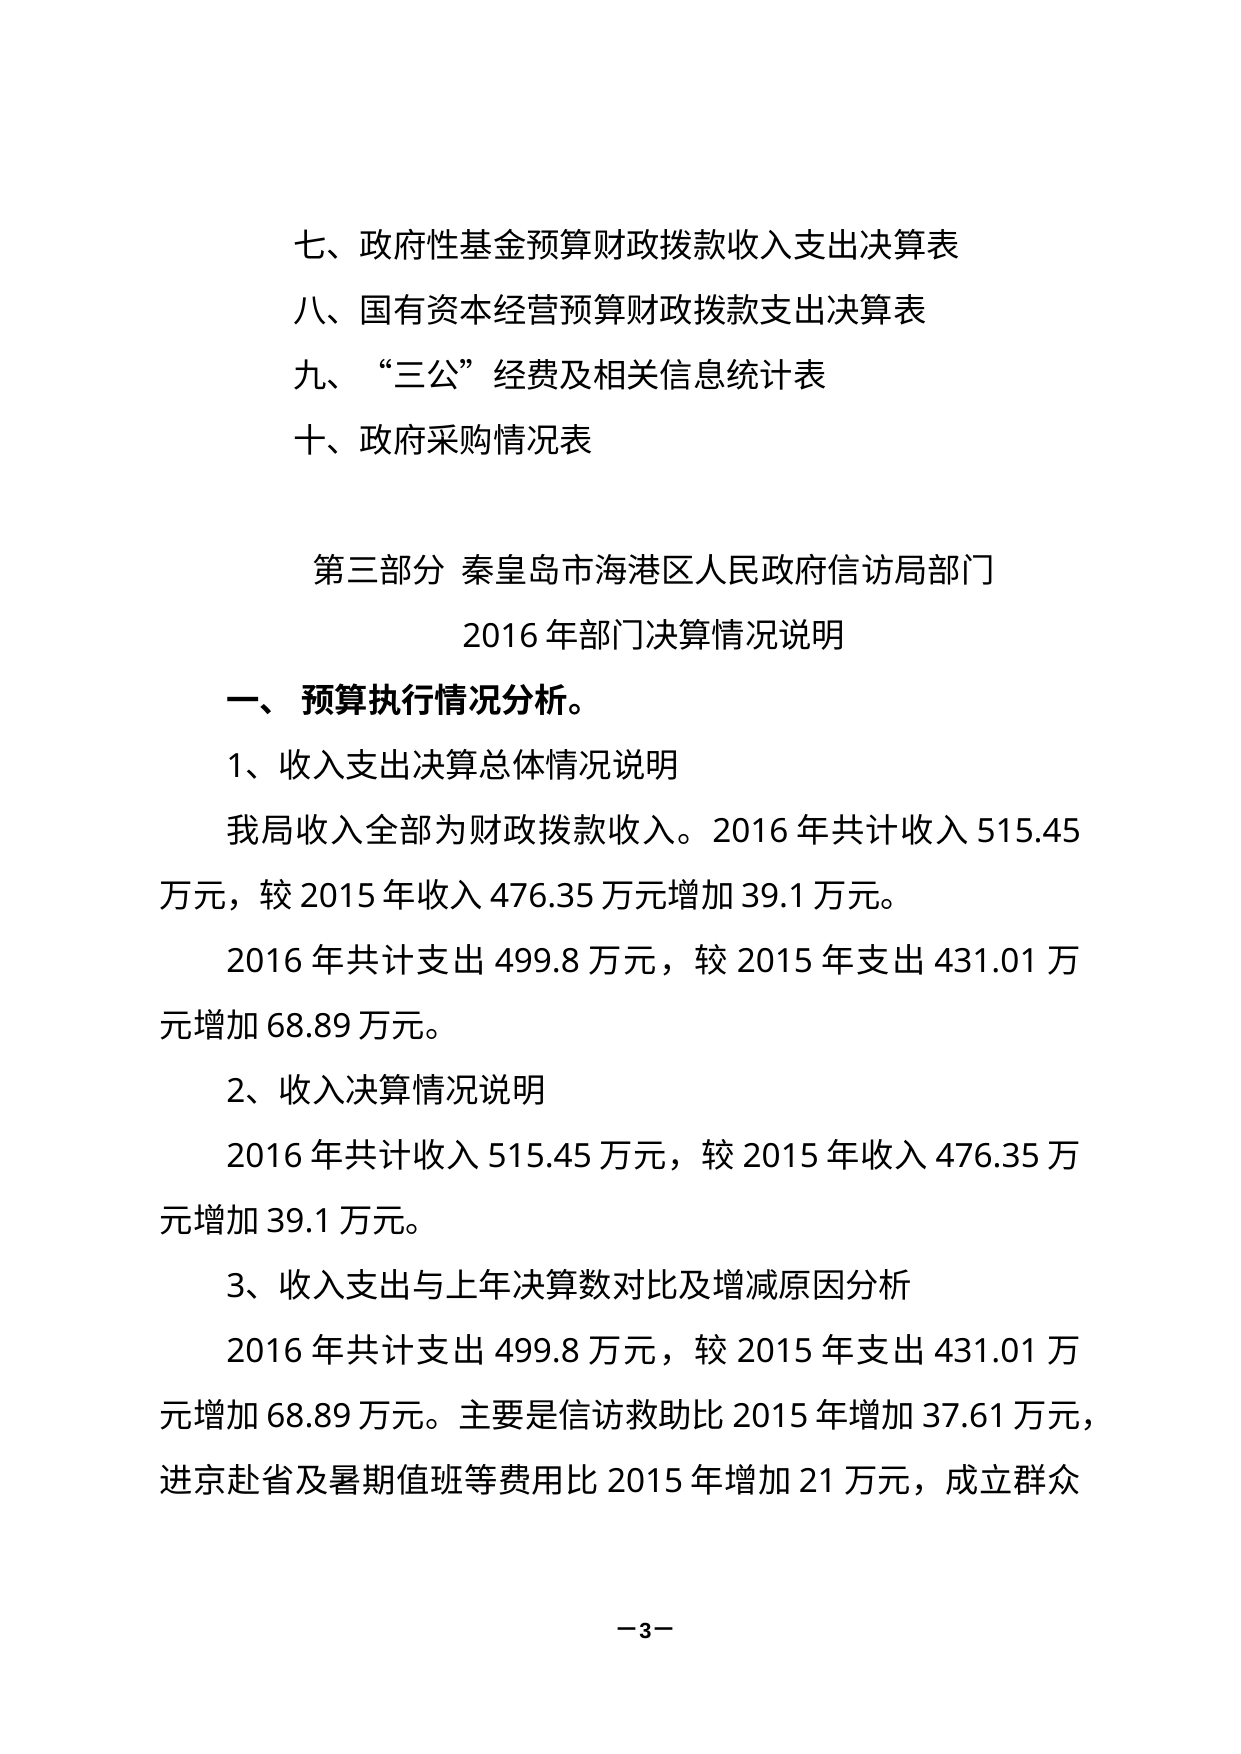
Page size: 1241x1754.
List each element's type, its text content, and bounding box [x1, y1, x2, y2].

text 十、政府采购情况表 [226, 406, 1081, 471]
text 九、“三公”经费及相关信息统计表 [226, 341, 1081, 406]
text 2016年共计支出499.8万元，较2015年支出431.01万元增加68.89万元。 [159, 926, 1081, 1056]
list 预算执行情况分析。 [226, 666, 1081, 731]
text 第三部分 秦皇岛市海港区人民政府信访局部门 [159, 536, 1081, 601]
text 2016年共计收入515.45万元，较2015年收入476.35万元增加39.1万元。 [159, 1121, 1081, 1251]
text 2016年部门决算情况说明 [159, 601, 1081, 666]
text 3、收入支出与上年决算数对比及增减原因分析 [159, 1251, 1081, 1316]
text 1、收入支出决算总体情况说明 [159, 731, 1081, 796]
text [159, 1316, 1081, 1511]
text 八、国有资本经营预算财政拨款支出决算表 [226, 276, 1081, 341]
text 我局收入全部为财政拨款收入。2016年共计收入515.45万元，较2015年收入 476.35万元增加39.1万元。 [159, 796, 1081, 926]
text 2、收入决算情况说明 [159, 1056, 1081, 1121]
text 七、政府性基金预算财政拨款收入支出决算表 [226, 211, 1081, 276]
